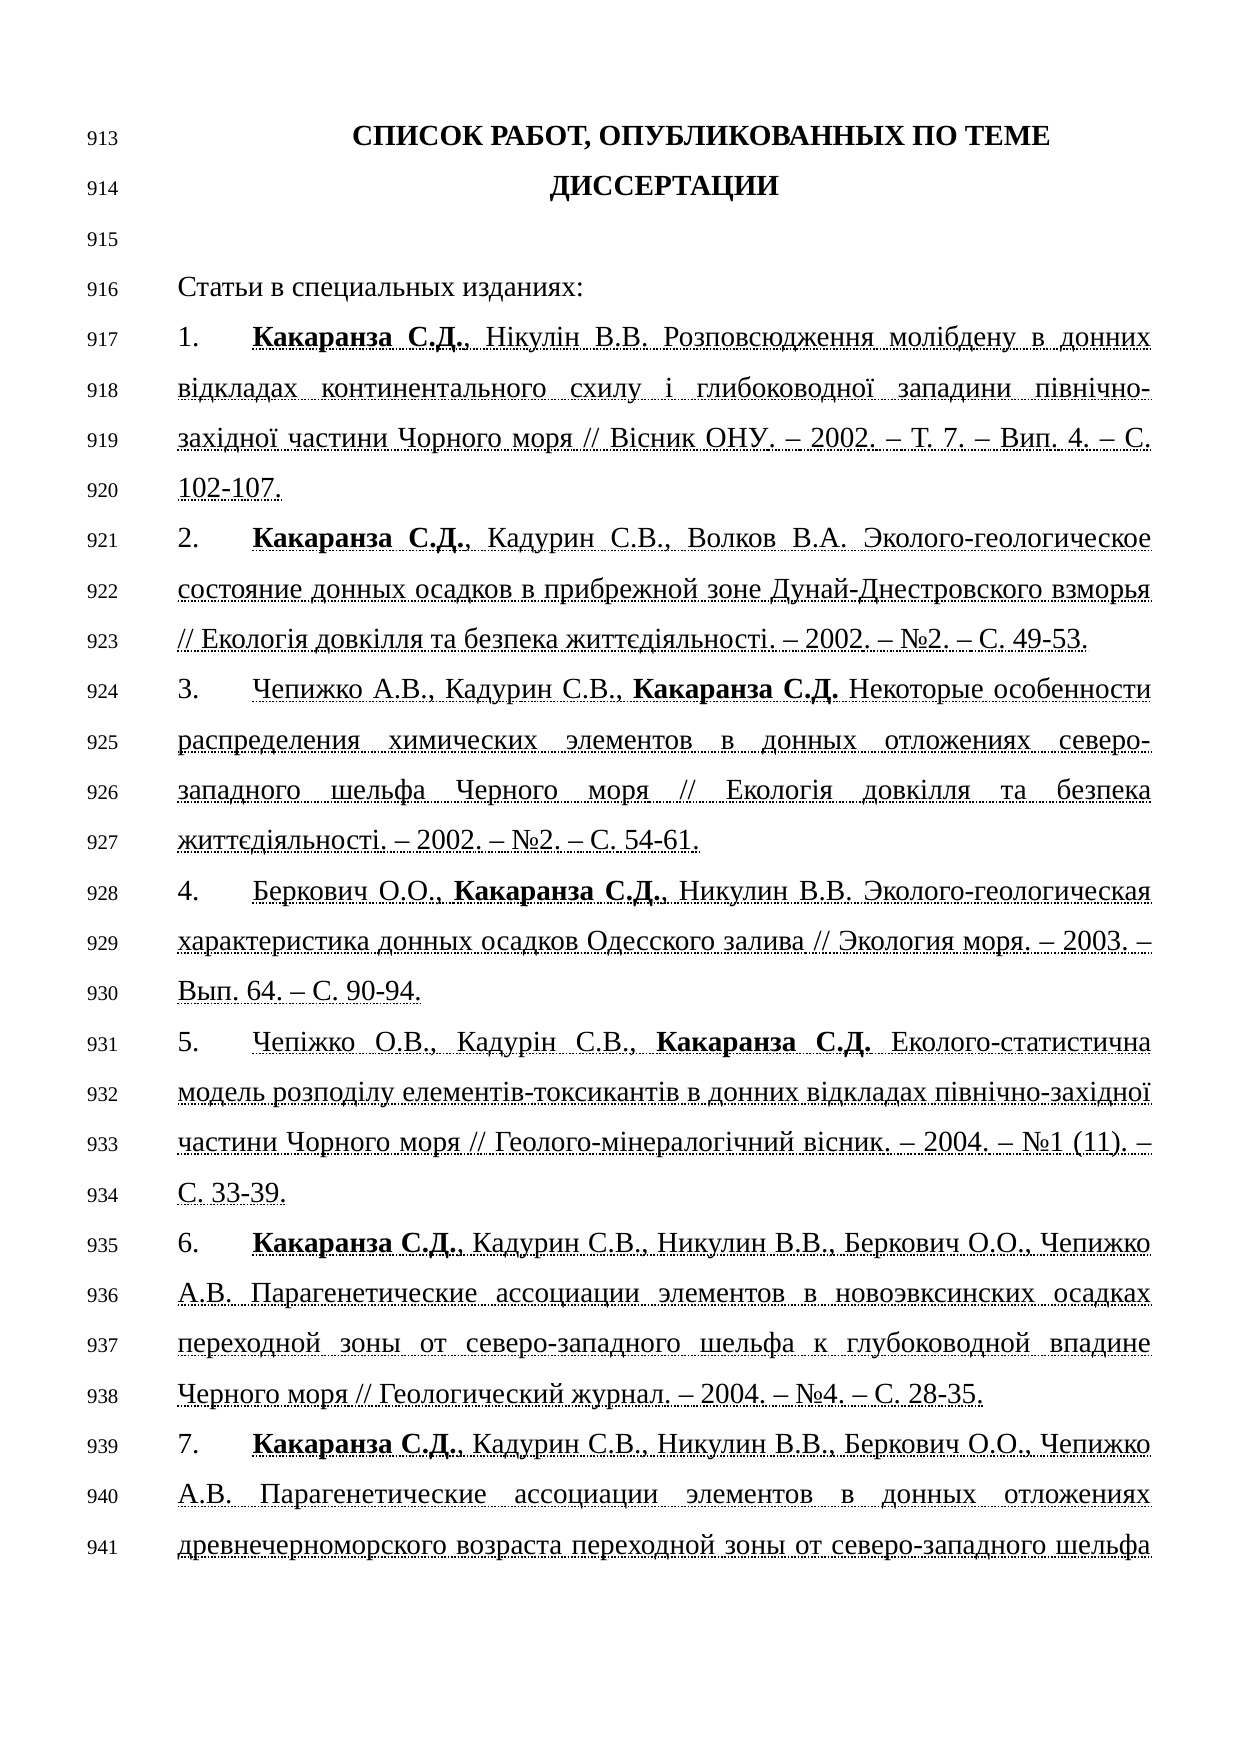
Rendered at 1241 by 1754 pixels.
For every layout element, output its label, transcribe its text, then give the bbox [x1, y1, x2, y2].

title Статьи в специальных изданиях: [177, 269, 1152, 303]
title СПИСОК РАБОТ, ОПУБЛИКОВАННЫХ ПО ТЕМЕ ДИССЕРТАЦИИ [177, 118, 1152, 202]
list Какаранза С.Д., Нікулін В.В. Розповсюдження молібдену в донних відкладах континентального схилу і глибоководної западини північно-західної частини Чорного моря // Вісник ОНУ. – 2002. – Т. 7. – Вип. 4. – С. 102-107. [177, 319, 1152, 504]
list Какаранза С.Д., Кадурин С.В., Волков В.А. Эколого-геологическое состояние донных осадков в прибрежной зоне Дунай-Днестровского взморья // Екологія довкілля та безпека життєдіяльності. – 2002. – №2. – С. 49-53. [177, 521, 1152, 655]
list Чепіжко О.В., Кадурін С.В., Какаранза С.Д. Еколого-статистична модель розподілу елементів-токсикантів в донних відкладах північно-західної частини Чорного моря // Геолого-мінералогічний вісник. – 2004. – №1 (11). – С. 33-39. [177, 1024, 1152, 1208]
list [177, 1426, 1152, 1560]
list Чепижко А.В., Кадурин С.В., Какаранза С.Д. Некоторые особенности распределения химических элементов в донных отложениях северо-западного шельфа Черного моря // Екологія довкілля та безпека життєдіяльності. – 2002. – №2. – С. 54-61. [177, 672, 1152, 856]
list Какаранза С.Д., Кадурин С.В., Никулин В.В., Беркович О.О., Чепижко А.В. Парагенетические ассоциации элементов в новоэвксинских осадках переходной зоны от северо-западного шельфа к глубоководной впадине Черного моря // Геологический журнал. – 2004. – №4. – С. 28-35. [177, 1225, 1152, 1409]
list Беркович О.О., Какаранза С.Д., Никулин В.В. Эколого-геологическая характеристика донных осадков Одесского залива // Экология моря. – 2003. – Вып. 64. – С. 90-94. [177, 873, 1152, 1007]
